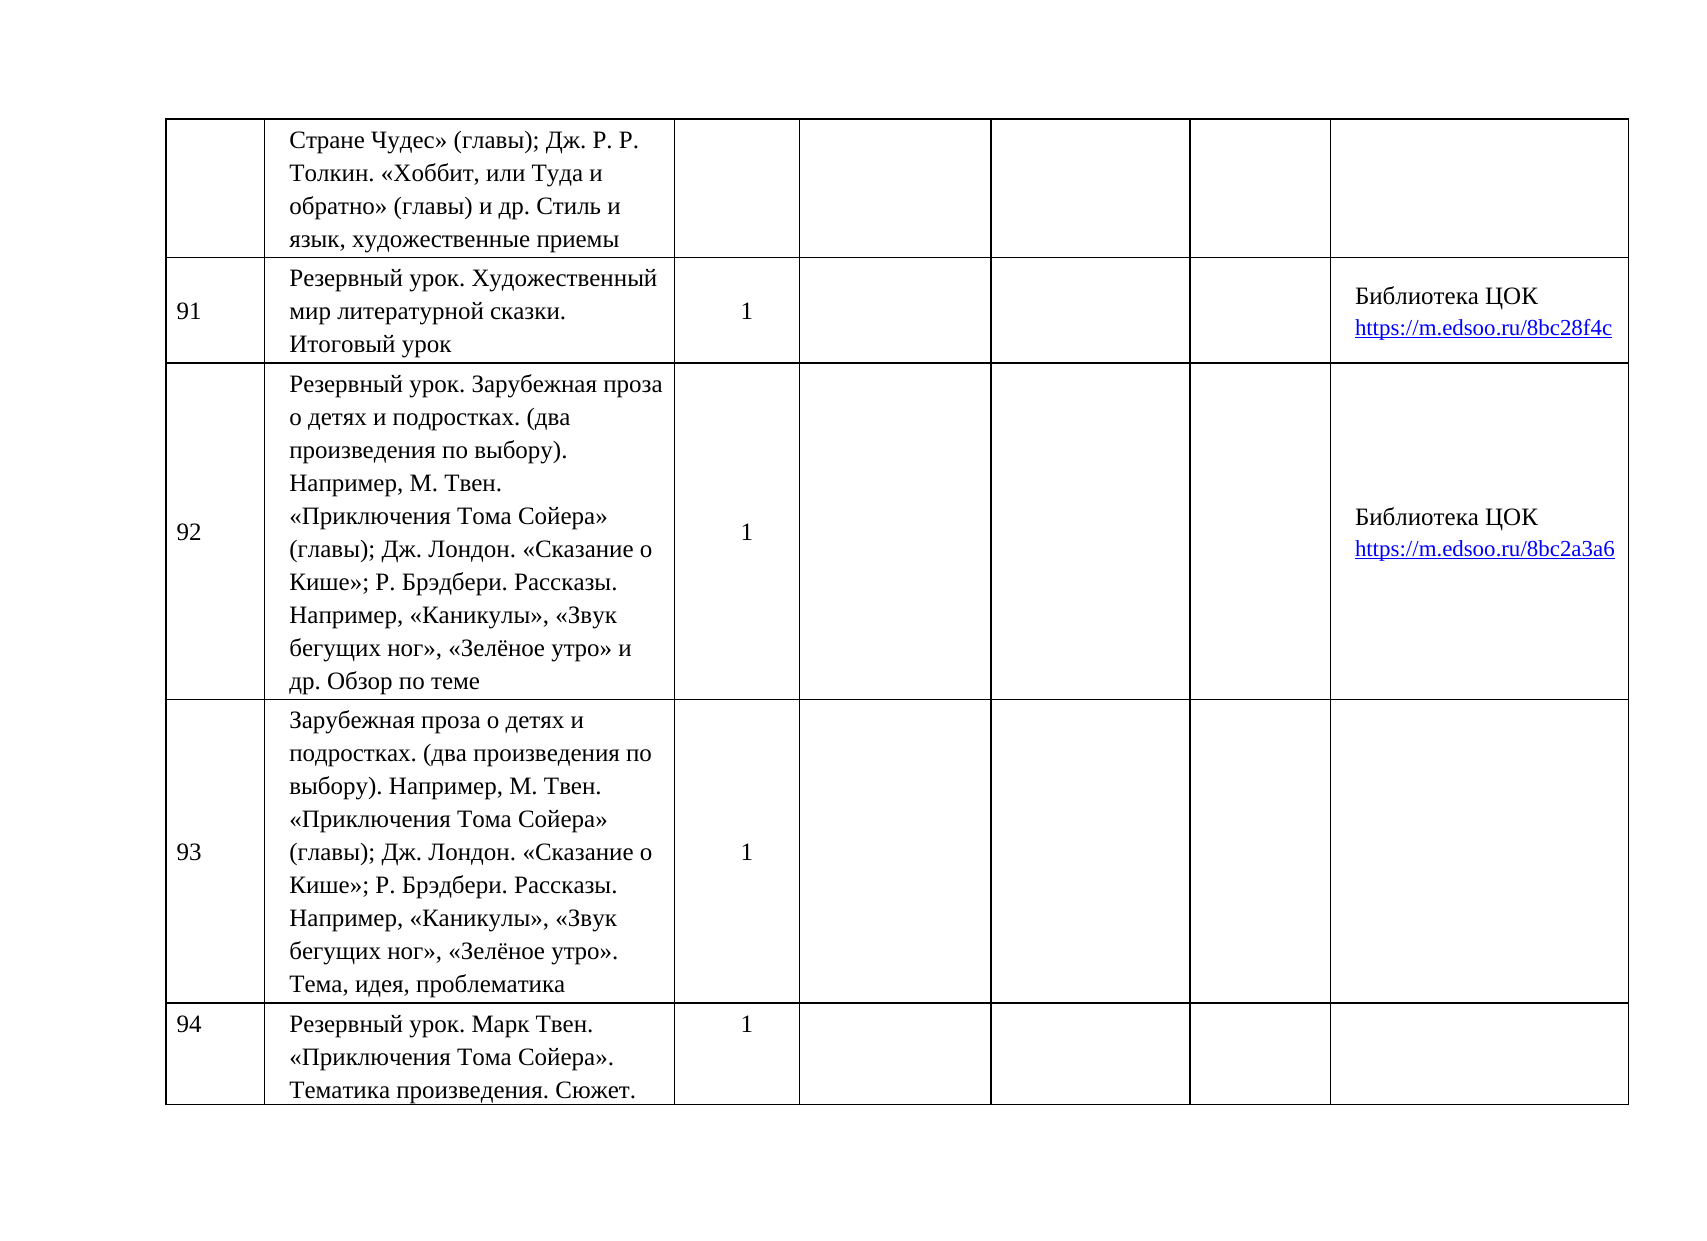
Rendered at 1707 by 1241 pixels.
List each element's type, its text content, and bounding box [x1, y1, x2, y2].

table_cell [800, 364, 990, 698]
table_cell 1 [675, 364, 799, 698]
table_cell [992, 700, 1189, 1002]
table_cell Библиотека ЦОК https://m.edsoo.ru/8bc2a3a6 [1331, 364, 1628, 698]
table_cell 1 [675, 258, 799, 362]
table_cell [1191, 258, 1330, 362]
table_cell Библиотека ЦОК https://m.edsoo.ru/8bc28f4c [1331, 258, 1628, 362]
table_cell 90 [167, 120, 264, 257]
table_cell [992, 1004, 1189, 1104]
table_cell [992, 258, 1189, 362]
table_cell 94 [167, 1004, 264, 1104]
table_cell Резервный урок. Зарубежная проза о детях и подростках. (два произведения по выбору). Например, М. Твен. «Приключения Тома Сойера» (главы); Дж. Лондон. «Сказание о Кише»; Р. Брэдбери. Рассказы. Например, «Каникулы», «Звук бегущих ног», «Зелёное утро» и др. Обзор по теме [265, 364, 674, 698]
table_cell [265, 1004, 674, 1104]
table_cell [1191, 364, 1330, 698]
table_cell 92 [167, 364, 264, 698]
table_cell Зарубежная проза о детях и подростках. (два произведения по выбору). Например, М. Твен. «Приключения Тома Сойера» (главы); Дж. Лондон. «Сказание о Кише»; Р. Брэдбери. Рассказы. Например, «Каникулы», «Звук бегущих ног», «Зелёное утро». Тема, идея, проблематика [265, 700, 674, 1002]
table_cell [1191, 120, 1330, 257]
table_cell [992, 120, 1189, 257]
table_cell [800, 1004, 990, 1104]
table_cell [800, 258, 990, 362]
table_cell [1331, 700, 1628, 1002]
table_cell 93 [167, 700, 264, 1002]
table_cell Резервный урок. Художественный мир литературной сказки. Итоговый урок [265, 258, 674, 362]
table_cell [1331, 120, 1628, 257]
table_cell [1191, 1004, 1330, 1104]
table_cell 1 [675, 1004, 799, 1104]
table_cell 1 [675, 120, 799, 257]
table_cell [1191, 700, 1330, 1002]
table_cell [800, 700, 990, 1002]
table_cell 91 [167, 258, 264, 362]
table_cell [992, 364, 1189, 698]
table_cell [265, 120, 674, 257]
table_cell [800, 120, 990, 257]
table_cell 1 [675, 700, 799, 1002]
table_cell [1331, 1004, 1628, 1104]
